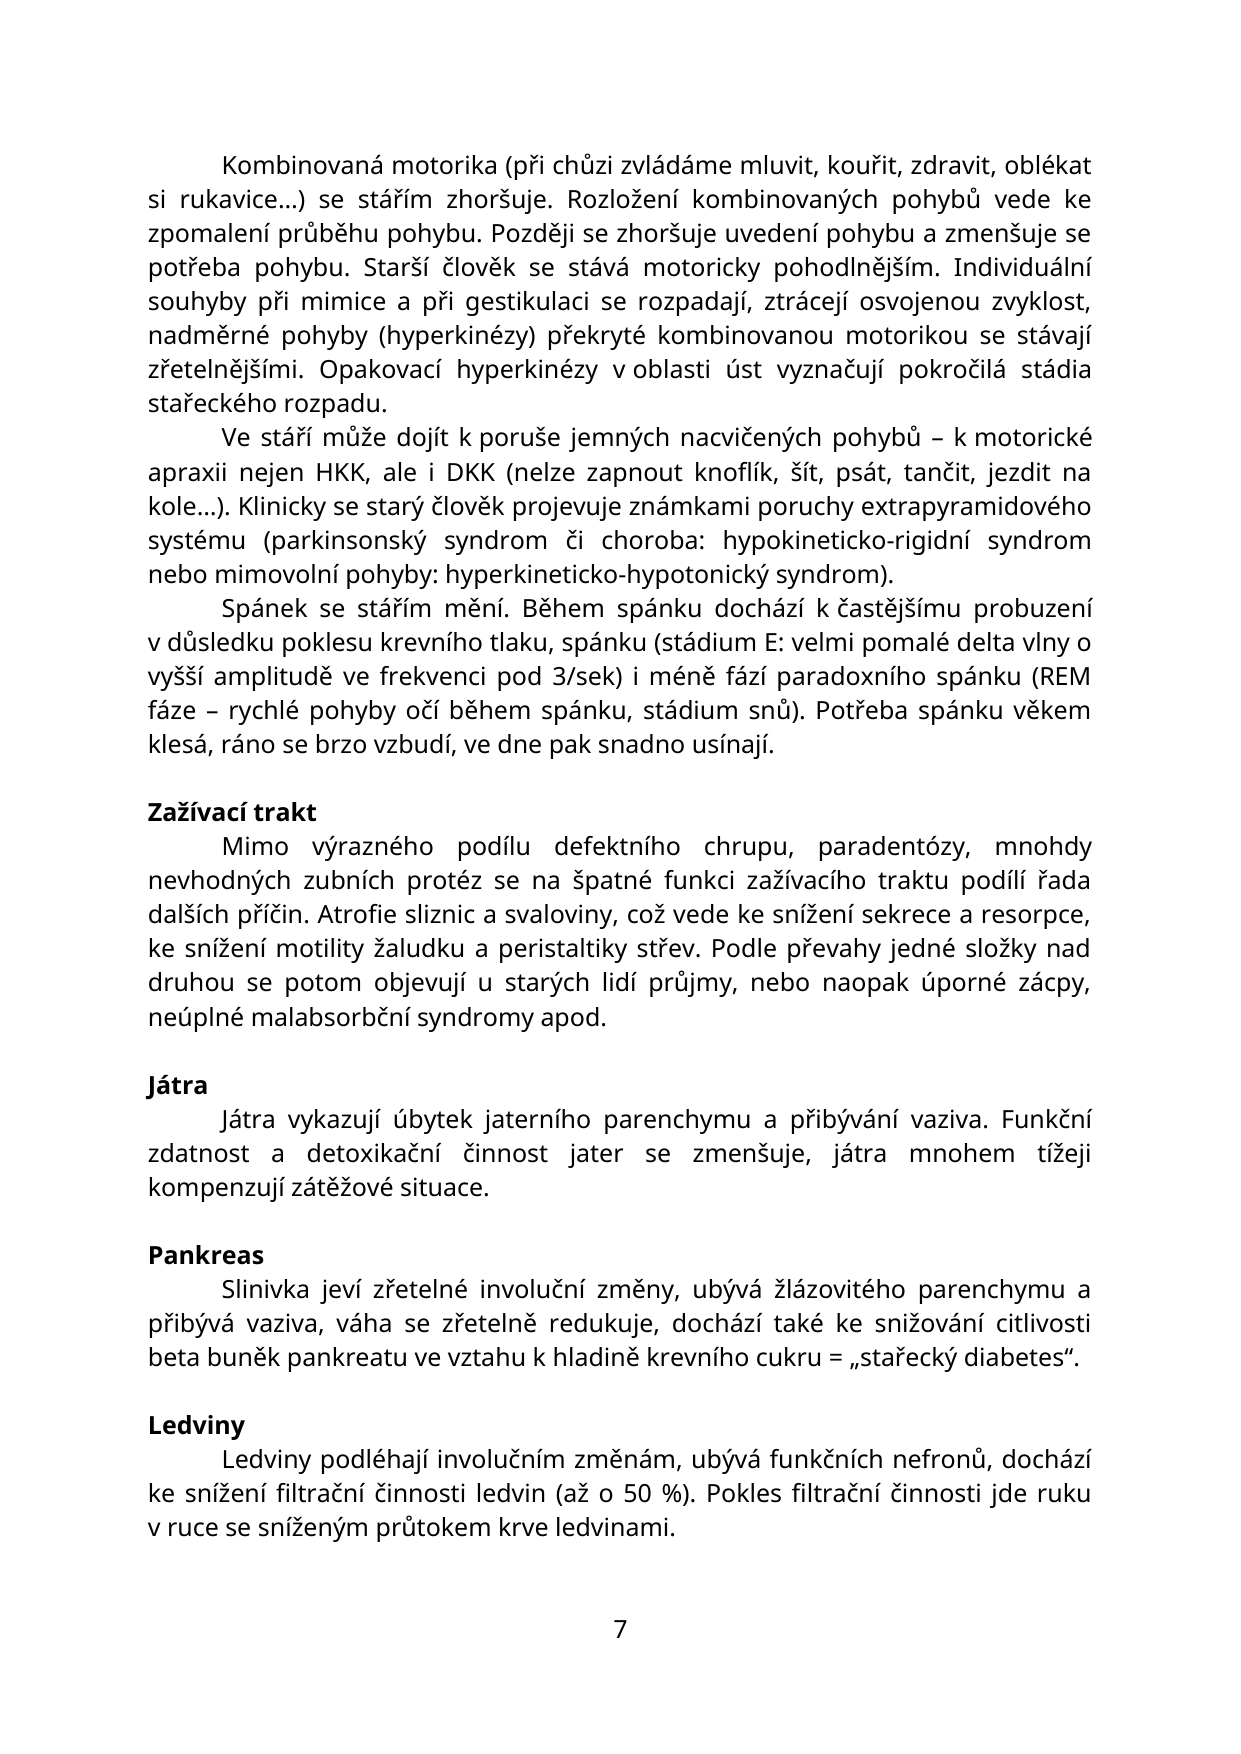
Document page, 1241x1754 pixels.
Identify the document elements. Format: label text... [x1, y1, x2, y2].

text Spánek se stářím mění. Během spánku dochází k častějšímu probuzení v důsledku poklesu krevního tlaku, spánku (stádium E: velmi pomalé delta vlny o vyšší amplitudě ve frekvenci pod 3/sek) i méně fází paradoxního spánku (REM fáze – rychlé pohyby očí během spánku, stádium snů). Potřeba spánku věkem klesá, ráno se brzo vzbudí, ve dne pak snadno usínají. [148, 590, 1093, 761]
text Mimo výrazného podílu defektního chrupu, paradentózy, mnohdy nevhodných zubních protéz se na špatné funkci zažívacího traktu podílí řada dalších příčin. Atrofie sliznic a svaloviny, což vede ke snížení sekrece a resorpce, ke snížení motility žaludku a peristaltiky střev. Podle převahy jedné složky nad druhou se potom objevují u starých lidí průjmy, nebo naopak úporné zácpy, neúplné malabsorbční syndromy apod. [148, 829, 1093, 1033]
text Játra vykazují úbytek jaterního parenchymu a přibývání vaziva. Funkční zdatnost a detoxikační činnost jater se zmenšuje, játra mnohem tížeji kompenzují zátěžové situace. [148, 1101, 1093, 1203]
text Slinivka jeví zřetelné involuční změny, ubývá žlázovitého parenchymu a přibývá vaziva, váha se zřetelně redukuje, dochází také ke snižování citlivosti beta buněk pankreatu ve vztahu k hladině krevního cukru = „stařecký diabetes“. [148, 1272, 1093, 1374]
text Ve stáří může dojít k poruše jemných nacvičených pohybů – k motorické apraxii nejen HKK, ale i DKK (nelze zapnout knoflík, šít, psát, tančit, jezdit na kole…). Klinicky se starý člověk projevuje známkami poruchy extrapyramidového systému (parkinsonský syndrom či choroba: hypokineticko-rigidní syndrom nebo mimovolní pohyby: hyperkineticko-hypotonický syndrom). [148, 420, 1093, 590]
text Ledviny [148, 1408, 1093, 1442]
text Zažívací trakt [148, 795, 1093, 829]
text Játra [148, 1067, 1093, 1101]
text Ledviny podléhají involučním změnám, ubývá funkčních nefronů, dochází ke snížení filtrační činnosti ledvin (až o 50 %). Pokles filtrační činnosti jde ruku v ruce se sníženým průtokem krve ledvinami. [148, 1442, 1093, 1544]
text Kombinovaná motorika (při chůzi zvládáme mluvit, kouřit, zdravit, oblékat si rukavice…) se stářím zhoršuje. Rozložení kombinovaných pohybů vede ke zpomalení průběhu pohybu. Později se zhoršuje uvedení pohybu a zmenšuje se potřeba pohybu. Starší člověk se stává motoricky pohodlnějším. Individuální souhyby při mimice a při gestikulaci se rozpadají, ztrácejí osvojenou zvyklost, nadměrné pohyby (hyperkinézy) překryté kombinovanou motorikou se stávají zřetelnějšími. Opakovací hyperkinézy v oblasti úst vyznačují pokročilá stádia stařeckého rozpadu. [148, 148, 1093, 420]
text Pankreas [148, 1238, 1093, 1272]
